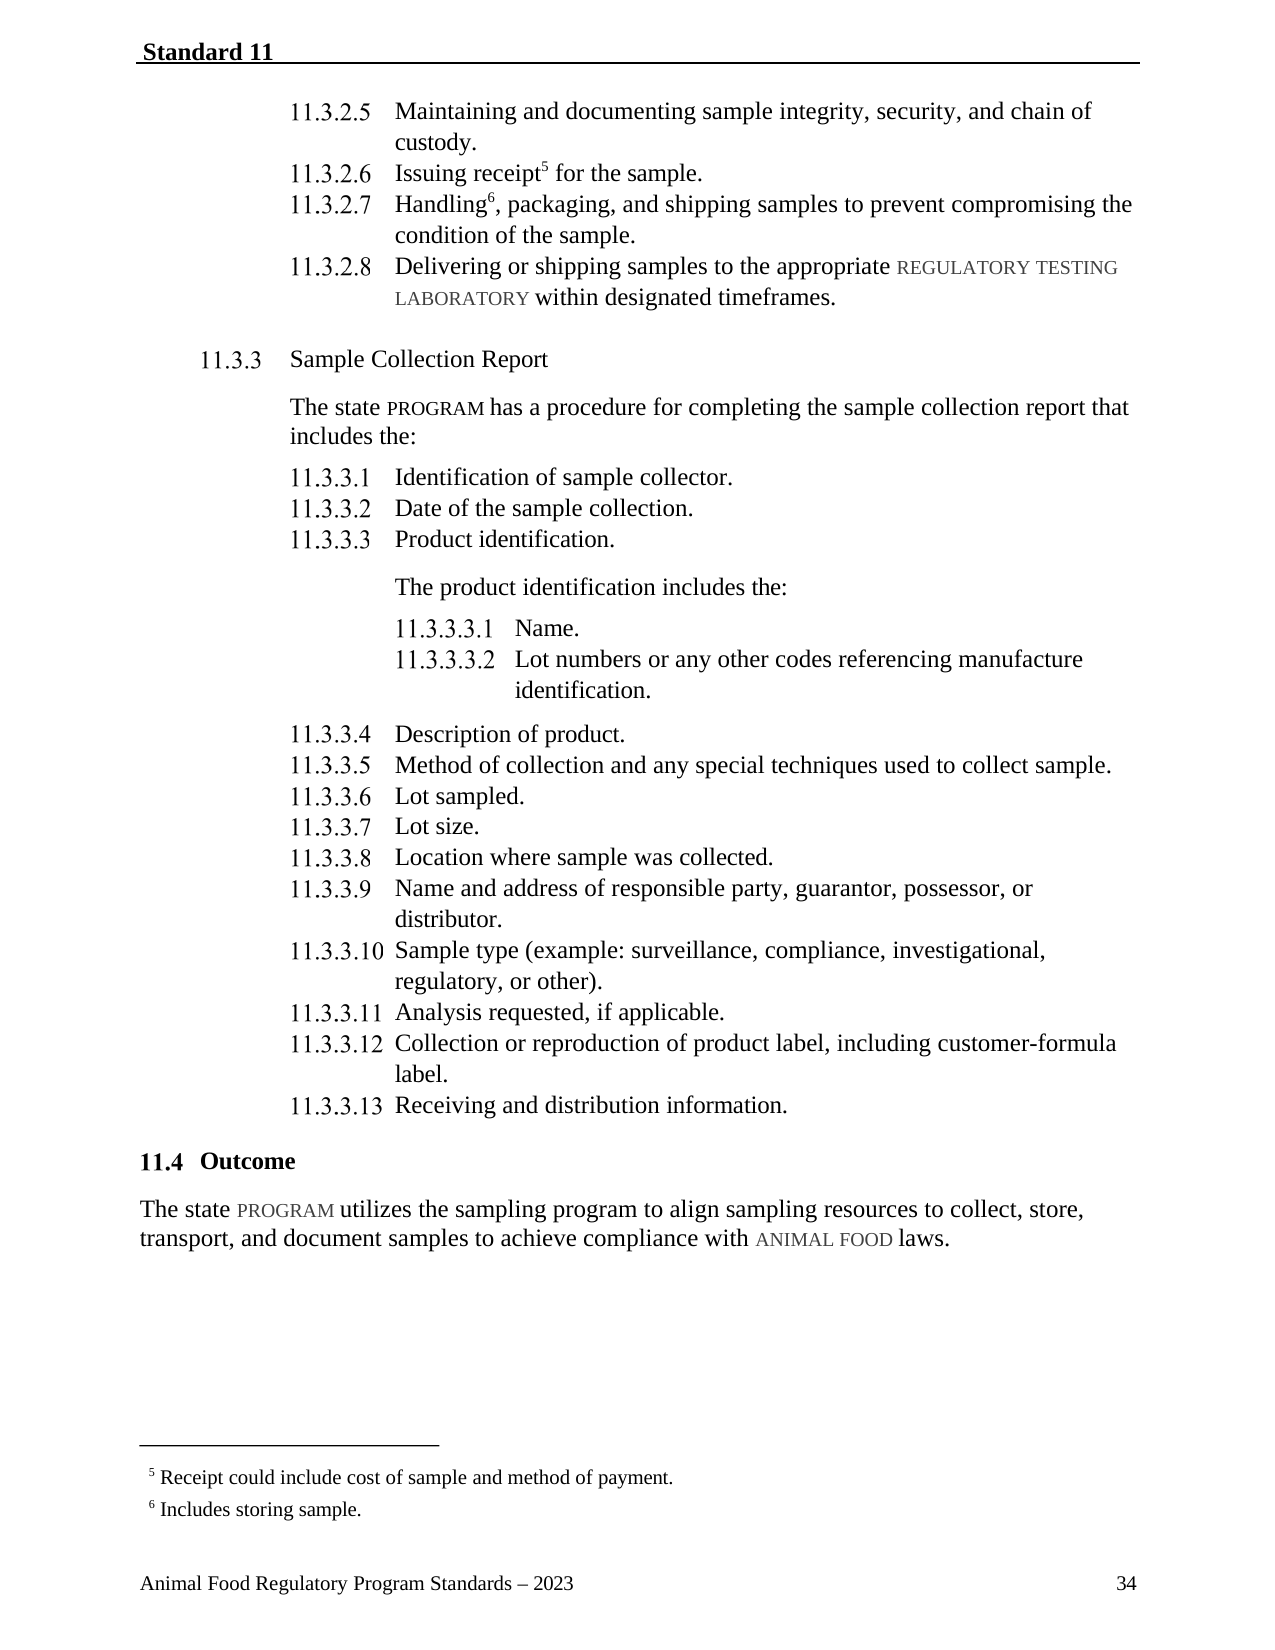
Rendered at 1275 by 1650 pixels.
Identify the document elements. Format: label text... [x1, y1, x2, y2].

text Delivering or shipping samples to the appropriate REGULATORY TESTING LABORATORY within designated timeframes. [394, 251, 1214, 311]
text Sample type (example: surveillance, compliance, investigational, regulatory, or other). [394, 935, 1133, 995]
picture [291, 941, 383, 960]
text Handling6, packaging, and shipping samples to prevent compromising the condition of the sample. [394, 189, 1214, 249]
text Sample Collection Report [289, 344, 1214, 373]
picture [291, 1096, 382, 1115]
picture [291, 817, 371, 836]
picture [291, 498, 371, 518]
text Maintaining and documenting sample integrity, security, and chain of custody. [394, 96, 1133, 156]
text Method of collection and any special techniques used to collect sample. Lot sampled. [394, 750, 1133, 809]
text Lot size. [394, 812, 1214, 840]
picture [291, 468, 369, 487]
picture [140, 1152, 183, 1171]
text Analysis requested, if applicable. [394, 997, 1214, 1026]
picture [291, 530, 370, 549]
picture [291, 1034, 383, 1053]
picture [201, 350, 261, 369]
picture [291, 848, 370, 867]
text The state PROGRAM has a procedure for completing the sample collection report that includes the: [289, 392, 1133, 450]
text Product identification. [394, 524, 1214, 553]
text Issuing receipt5 for the sample. [394, 158, 1214, 187]
picture [291, 163, 371, 183]
text The state PROGRAM utilizes the sampling program to align sampling resources to collect, store, transport, and document samples to achieve compliance with ANIMAL FOOD laws. [139, 1194, 1133, 1252]
text Name. [514, 613, 1214, 642]
text Lot numbers or any other codes referencing manufacture identification. [514, 644, 1133, 704]
picture [291, 879, 371, 898]
picture [291, 786, 371, 806]
subtitle Outcome [199, 1146, 1214, 1175]
picture [291, 1003, 381, 1022]
picture [291, 724, 371, 743]
text Location where sample was collected. [394, 842, 1214, 871]
picture [291, 102, 370, 121]
picture [291, 194, 371, 214]
picture [396, 619, 492, 638]
text Collection or reproduction of product label, including customer-formula label. [394, 1028, 1133, 1088]
picture [291, 256, 370, 276]
text 6 Includes storing sample. [148, 1497, 1214, 1521]
text Identification of sample collector. Date of the sample collection. [394, 462, 746, 522]
picture [291, 755, 370, 774]
picture [396, 650, 494, 669]
text Description of product. [394, 719, 1214, 747]
text The product identification includes the: [394, 572, 1214, 601]
text 5 Receipt could include cost of sample and method of payment. [148, 1465, 1214, 1489]
text Name and address of responsible party, guarantor, possessor, or distributor. [394, 873, 1133, 933]
text Receiving and distribution information. [394, 1090, 1214, 1119]
